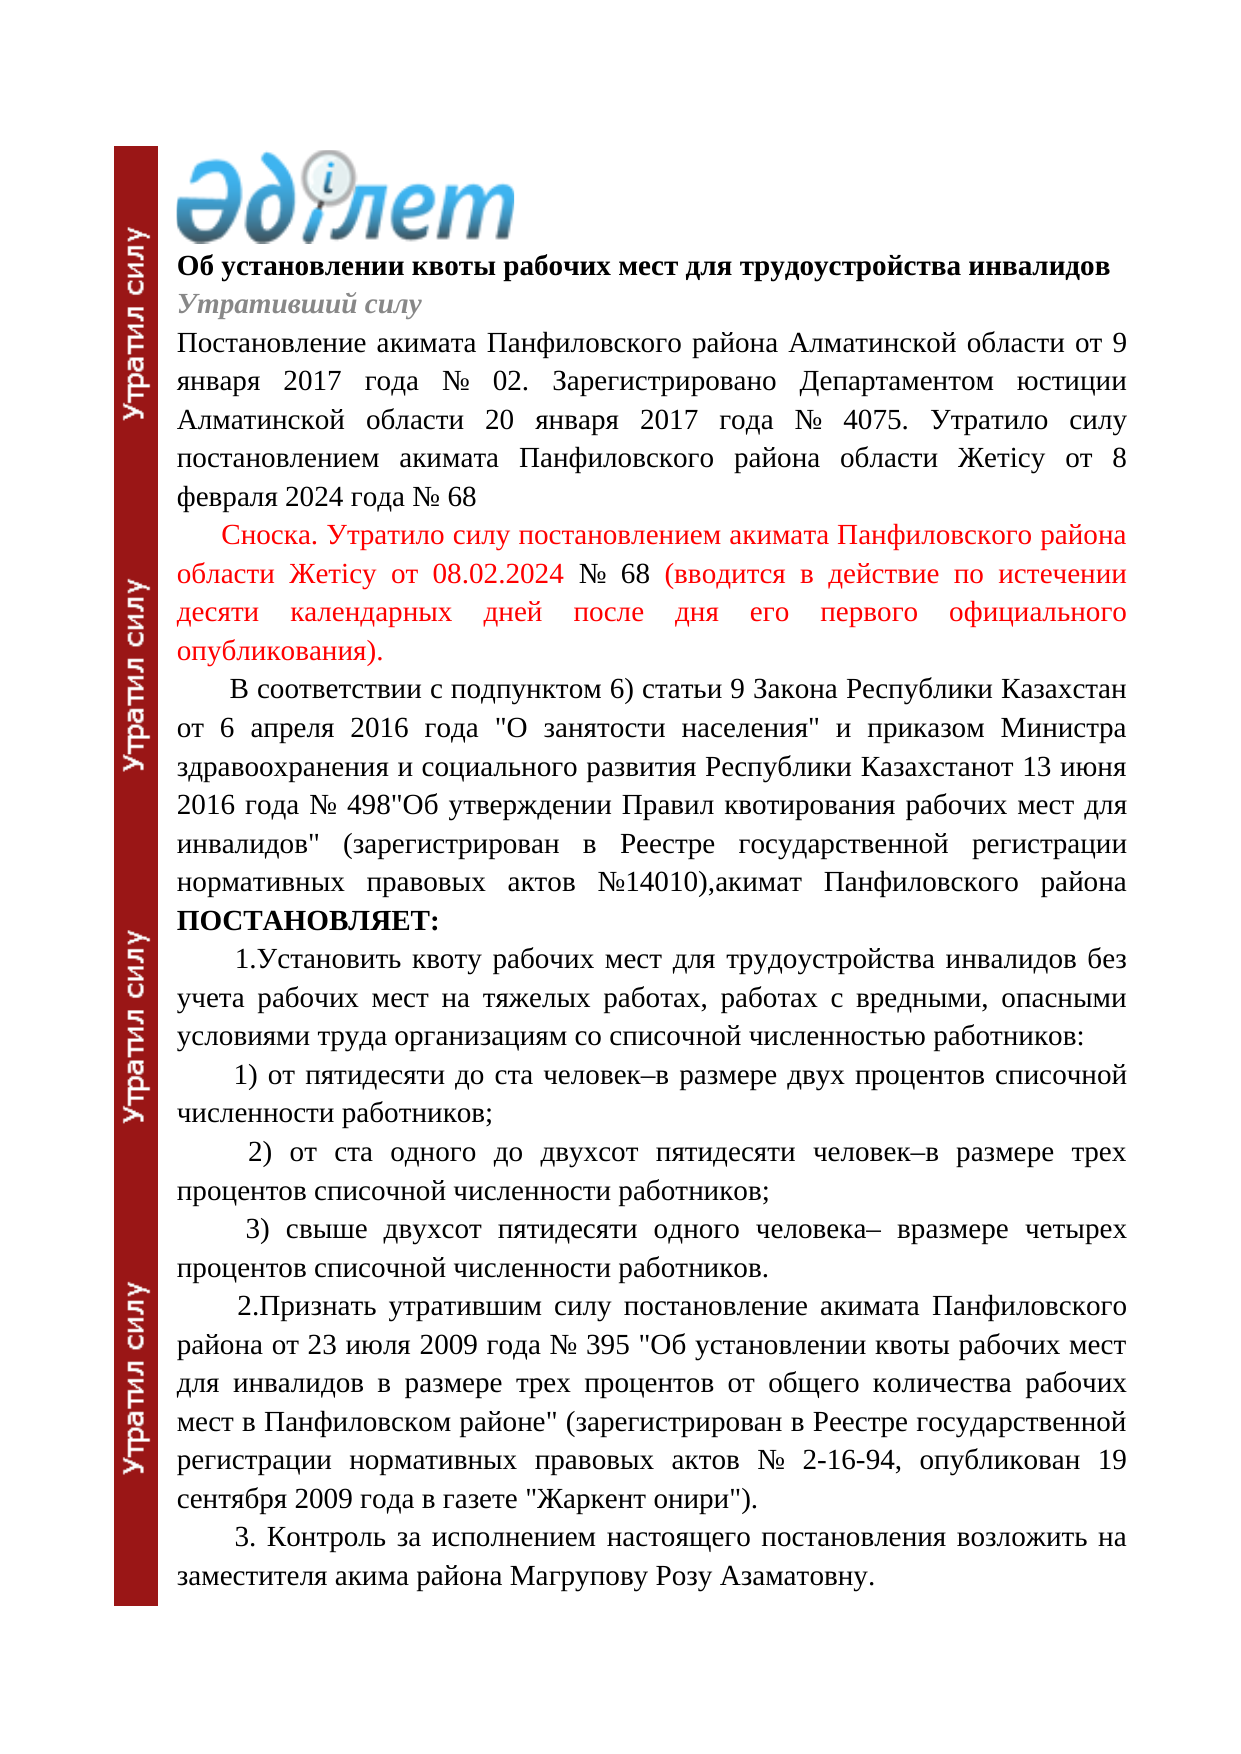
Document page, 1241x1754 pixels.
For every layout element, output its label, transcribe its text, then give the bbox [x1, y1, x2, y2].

picture [114, 667, 158, 672]
text В соответствии с подпунктом 6) статьи 9 Закона Республики Казахстан от 6 апреля 2016 года "О занятости населения" и приказом Министра здравоохранения и социального развития Республики Казахстанот 13 июня 2016 года № 498"Об утверждении Правил квотирования рабочих мест для инвалидов" (зарегистрирован в Реестре государственной регистрации нормативных правовых актов №14010),акимат Панфиловского района ПОСТАНОВЛЯЕТ: [112, 672, 1128, 936]
picture [114, 1514, 158, 1519]
text 1) от пятидесяти до ста человек–в размере двух процентов списочной численности работников; [112, 1057, 1128, 1129]
picture [114, 146, 158, 248]
picture [176, 150, 515, 244]
picture [114, 1592, 158, 1606]
text Утративший силу [112, 286, 1128, 320]
text 1.Установить квоту рабочих мест для трудоустройства инвалидов без учета рабочих мест на тяжелых работах, работах с вредными, опасными условиями труда организациям со списочной численностью работников: [112, 941, 1128, 1052]
picture [114, 1283, 158, 1288]
picture [114, 320, 158, 325]
text Сноска. Утратило силу постановлением акимата Панфиловского района области Жетісу от 08.02.2024 № 68 (вводится в действие по истечении десяти календарных дней после дня его первого официального опубликования). [112, 517, 1128, 667]
text 2) от ста одного до двухсот пятидесяти человек–в размере трех процентов списочной численности работников; [112, 1134, 1128, 1206]
picture [114, 512, 158, 517]
text 2.Признать утратившим силу постановление акимата Панфиловского района от 23 июля 2009 года № 395 "Об установлении квоты рабочих мест для инвалидов в размере трех процентов от общего количества рабочих мест в Панфиловском районе" (зарегистрирован в Реестре государственной регистрации нормативных правовых актов № 2-16-94, опубликован 19 сентября 2009 года в газете "Жаркент онири"). [112, 1288, 1128, 1514]
text Об установлении квоты рабочих мест для трудоустройства инвалидов [112, 248, 1128, 281]
text Постановление акимата Панфиловского района Алматинской области от 9 января 2017 года № 02. Зарегистрировано Департаментом юстиции Алматинской области 20 января 2017 года № 4075. Утратило силу постановлением акимата Панфиловского района области Жетісу от 8 февраля 2024 года № 68 [112, 325, 1128, 512]
picture [114, 1206, 158, 1211]
picture [114, 1052, 158, 1057]
picture [114, 936, 158, 941]
picture [114, 281, 158, 286]
text 3) свыше двухсот пятидесяти одного человека– вразмере четырех процентов списочной численности работников. [112, 1211, 1128, 1283]
picture [114, 1129, 158, 1134]
text 3. Контроль за исполнением настоящего постановления возложить на заместителя акима района Магрупову Розу Азаматовну. [112, 1519, 1128, 1592]
